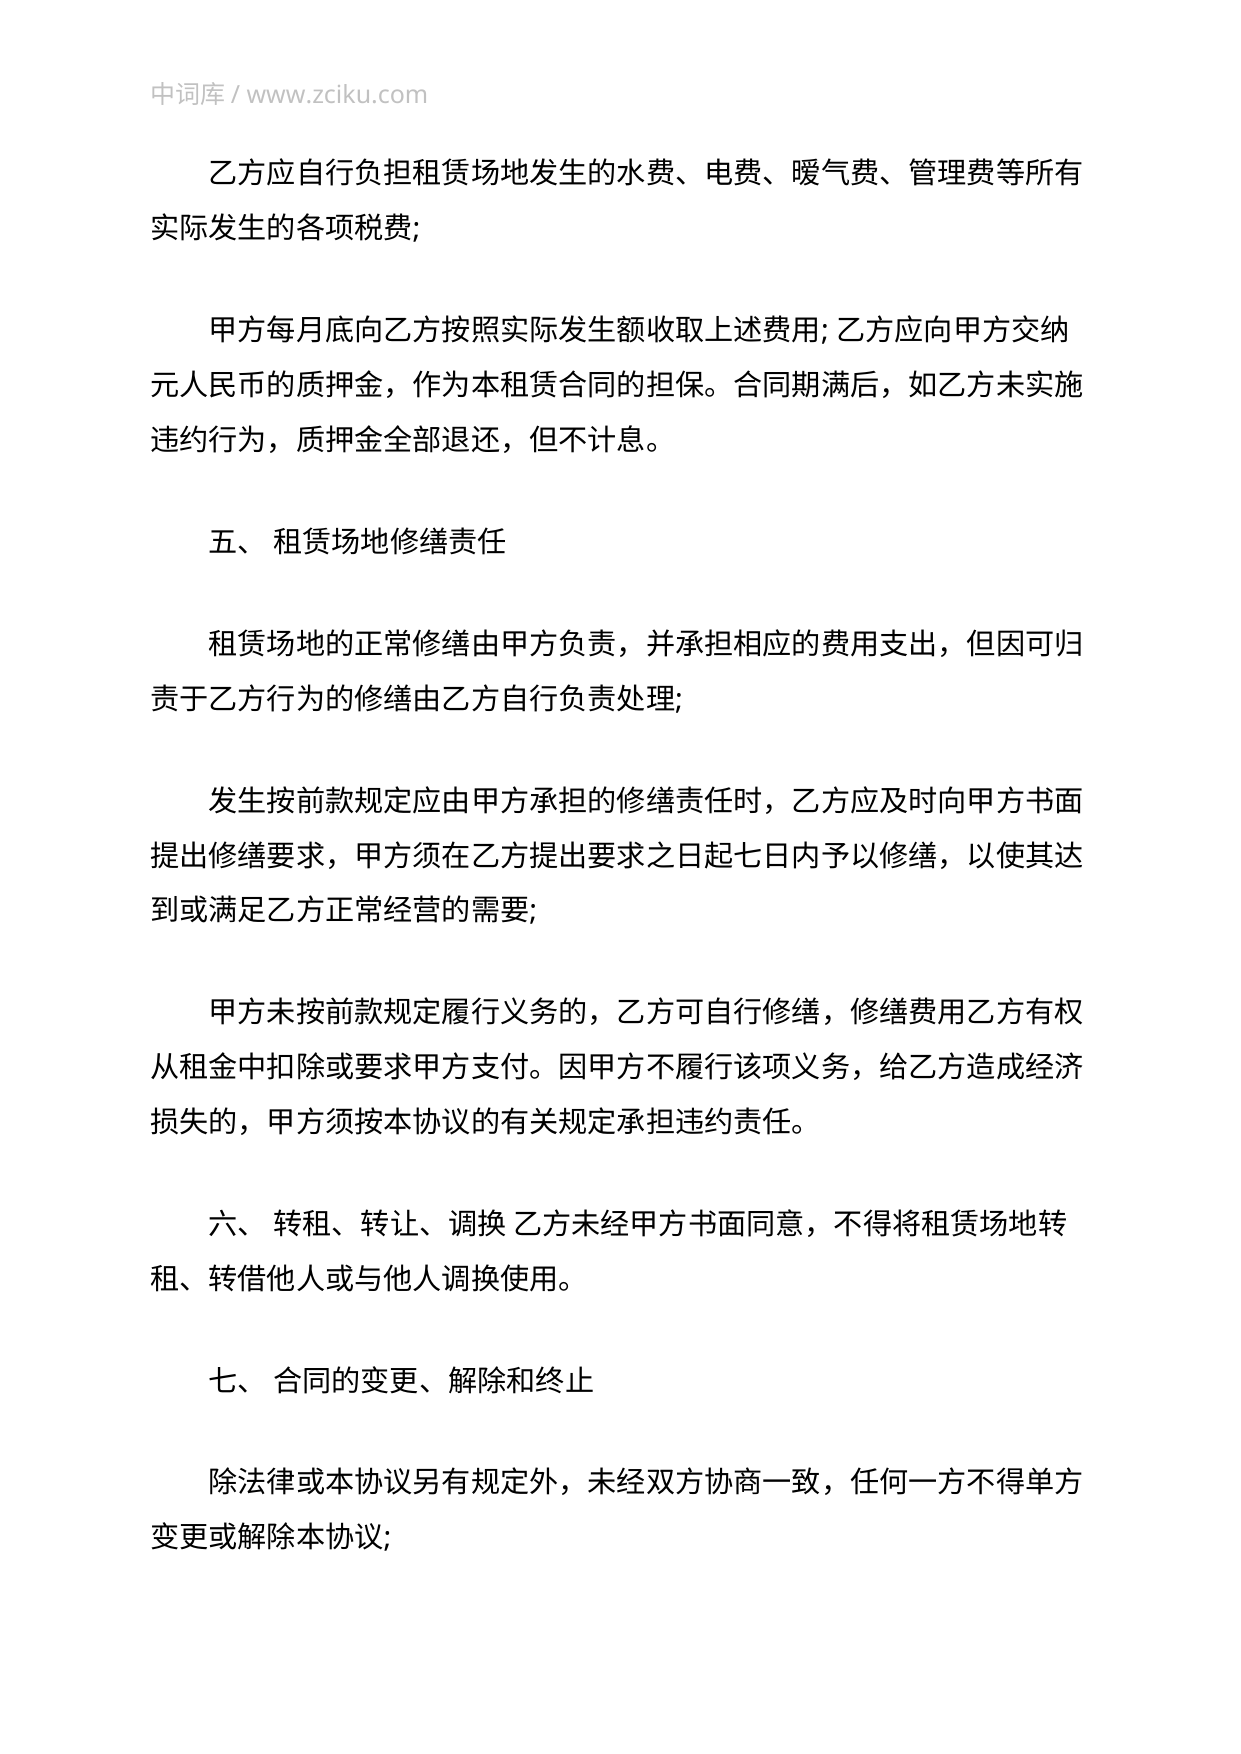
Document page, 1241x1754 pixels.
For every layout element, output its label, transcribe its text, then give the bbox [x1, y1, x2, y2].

text 甲方每月底向乙方按照实际发生额收取上述费用; 乙方应向甲方交纳 元人民币的质押金，作为本租赁合同的担保。合同期满后，如乙方未实施违约行为，质押金全部退还，但不计息。 [150, 307, 1090, 459]
text 除法律或本协议另有规定外，未经双方协商一致，任何一方不得单方变更或解除本协议; [150, 1459, 1090, 1556]
text 六、 转租、转让、调换 乙方未经甲方书面同意，不得将租赁场地转租、转借他人或与他人调换使用。 [150, 1201, 1090, 1298]
text 甲方未按前款规定履行义务的，乙方可自行修缮，修缮费用乙方有权从租金中扣除或要求甲方支付。因甲方不履行该项义务，给乙方造成经济损失的，甲方须按本协议的有关规定承担违约责任。 [150, 989, 1090, 1141]
text 五、 租赁场地修缮责任 [150, 518, 1090, 561]
text 租赁场地的正常修缮由甲方负责，并承担相应的费用支出，但因可归责于乙方行为的修缮由乙方自行负责处理; [150, 620, 1090, 718]
text 七、 合同的变更、解除和终止 [150, 1357, 1090, 1399]
text 乙方应自行负担租赁场地发生的水费、电费、暧气费、管理费等所有实际发生的各项税费; [150, 150, 1090, 247]
text 发生按前款规定应由甲方承担的修缮责任时，乙方应及时向甲方书面提出修缮要求，甲方须在乙方提出要求之日起七日内予以修缮，以使其达到或满足乙方正常经营的需要; [150, 777, 1090, 929]
